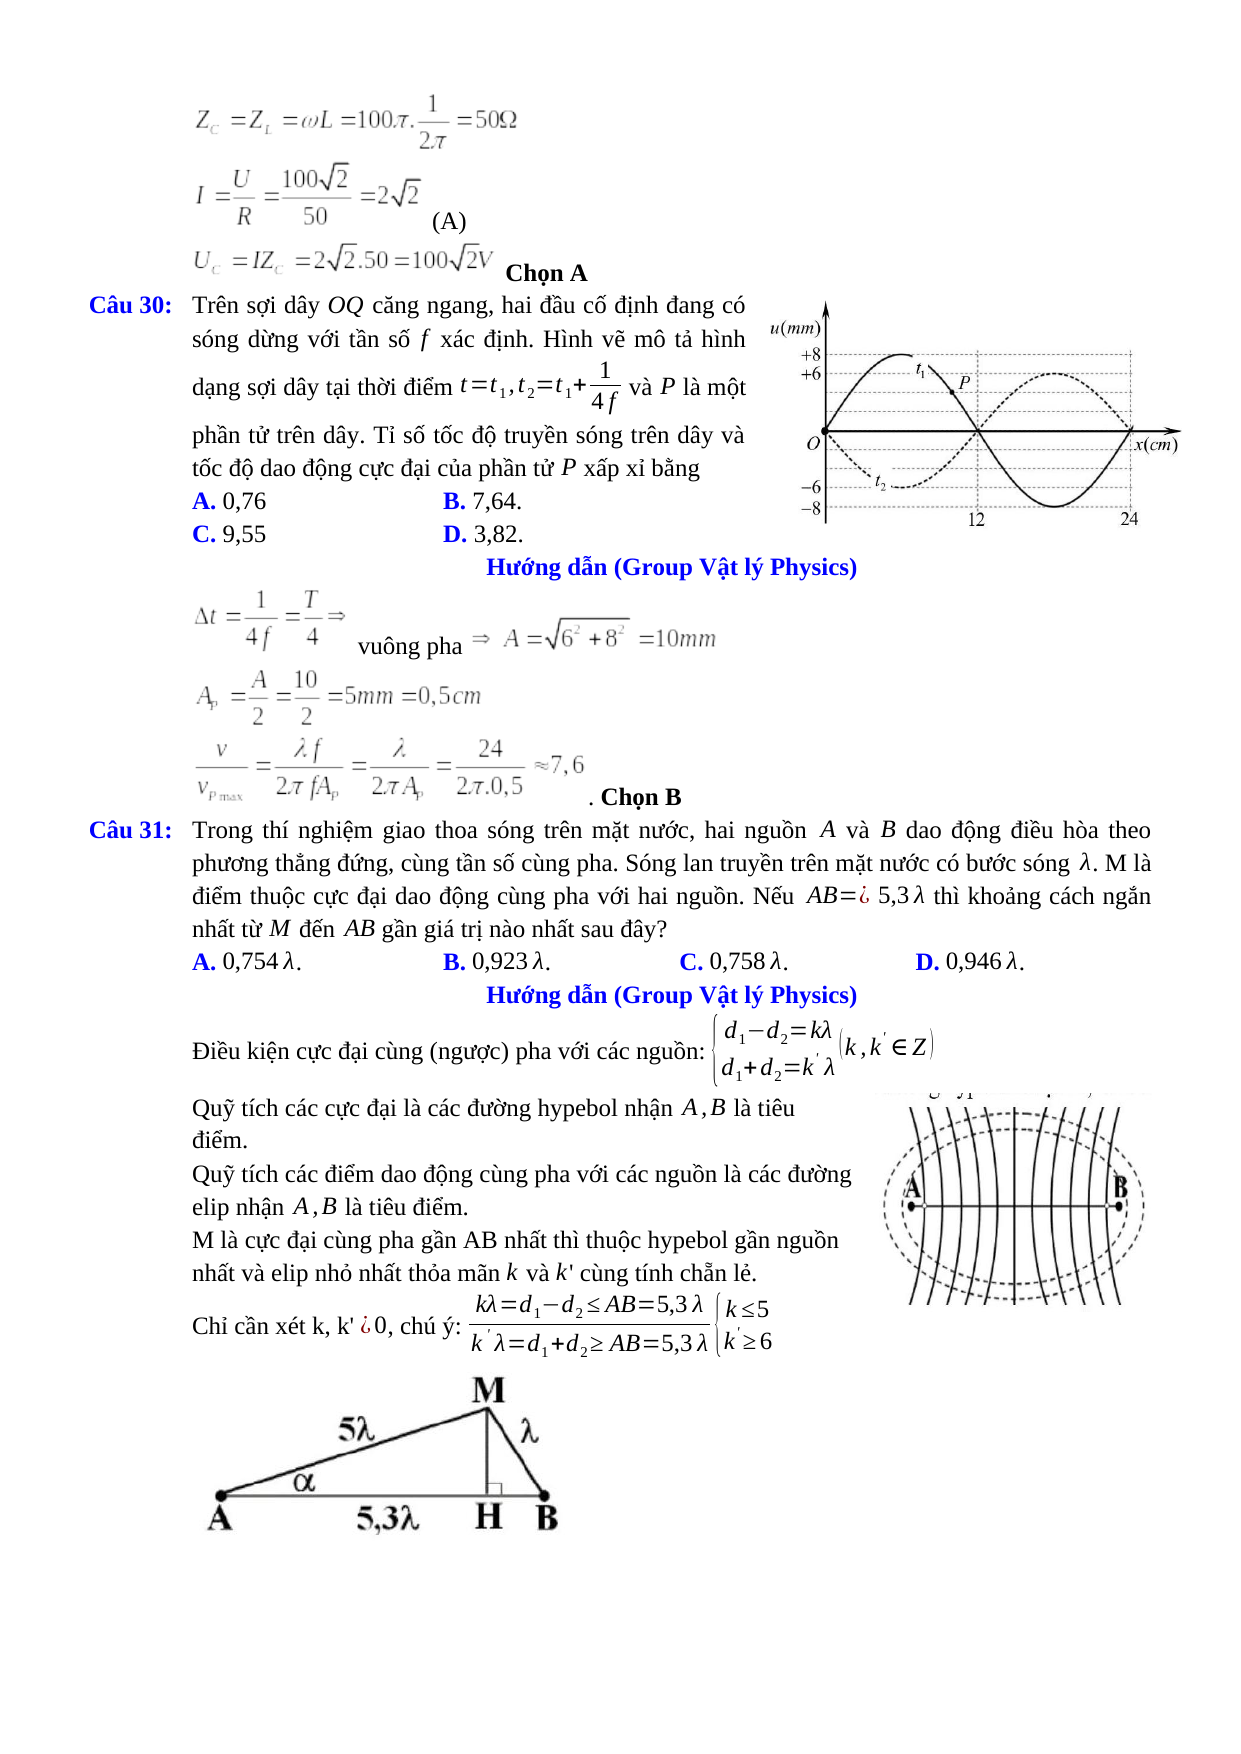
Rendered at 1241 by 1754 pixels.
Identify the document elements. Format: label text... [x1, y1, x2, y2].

text A. . B. . C. . D. . [192, 947, 1152, 976]
text Hướng dẫn (Group Vật lý Physics) [192, 552, 1152, 581]
picture [191, 1365, 566, 1543]
text Chỉ cần xét k, k' , chú ý: [192, 1291, 1152, 1361]
text M là cực đại cùng pha gần AB nhất thì thuộc hypebol gần nguồn nhất và elip nhỏ nhất thỏa mãn và ' cùng tính chẵn lẻ. [192, 1225, 875, 1286]
text Điều kiện cực đại cùng (ngược) pha với các nguồn: [192, 1013, 1152, 1088]
picture [765, 290, 1186, 532]
text Hướng dẫn (Group Vật lý Physics) [192, 980, 1152, 1009]
text vuông pha [192, 585, 1152, 660]
text Quỹ tích các điểm dao động cùng pha với các nguồn là các đường elip nhận là tiêu điểm. [192, 1159, 875, 1220]
text (A) [192, 158, 1152, 235]
text C. 9,55 D. 3,82. [192, 519, 1152, 548]
text Câu 30: Trên sợi dây căng ngang, hai đầu cố định đang có sóng dừng với tần số xác định. Hình vẽ mô tả hình dạng sợi dây tại thời điểm và là một phần tử trên dây. Tỉ số tốc độ truyền sóng trên dây và tốc độ dao động cực đại của phần tử xấp xỉ bằng [88, 291, 765, 482]
text Câu 31: Trong thí nghiệm giao thoa sóng trên mặt nước, hai nguồn và dao động điều hòa theo phương thẳng đứng, cùng tần số cùng pha. Sóng lan truyền trên mặt nước có bước sóng . M là điểm thuộc cực đại dao động cùng pha với hai nguồn. Nếu thì khoảng cách ngắn nhất từ đến gần giá trị nào nhất sau đây? [88, 815, 1152, 943]
text Chọn A [192, 239, 1152, 286]
text A. 0,76 B. 7,64. [192, 486, 765, 515]
text . Chọn B [192, 734, 1152, 811]
picture [875, 1093, 1152, 1312]
text Quỹ tích các cực đại là các đường hypebol nhận là tiêu điểm. [192, 1093, 875, 1154]
